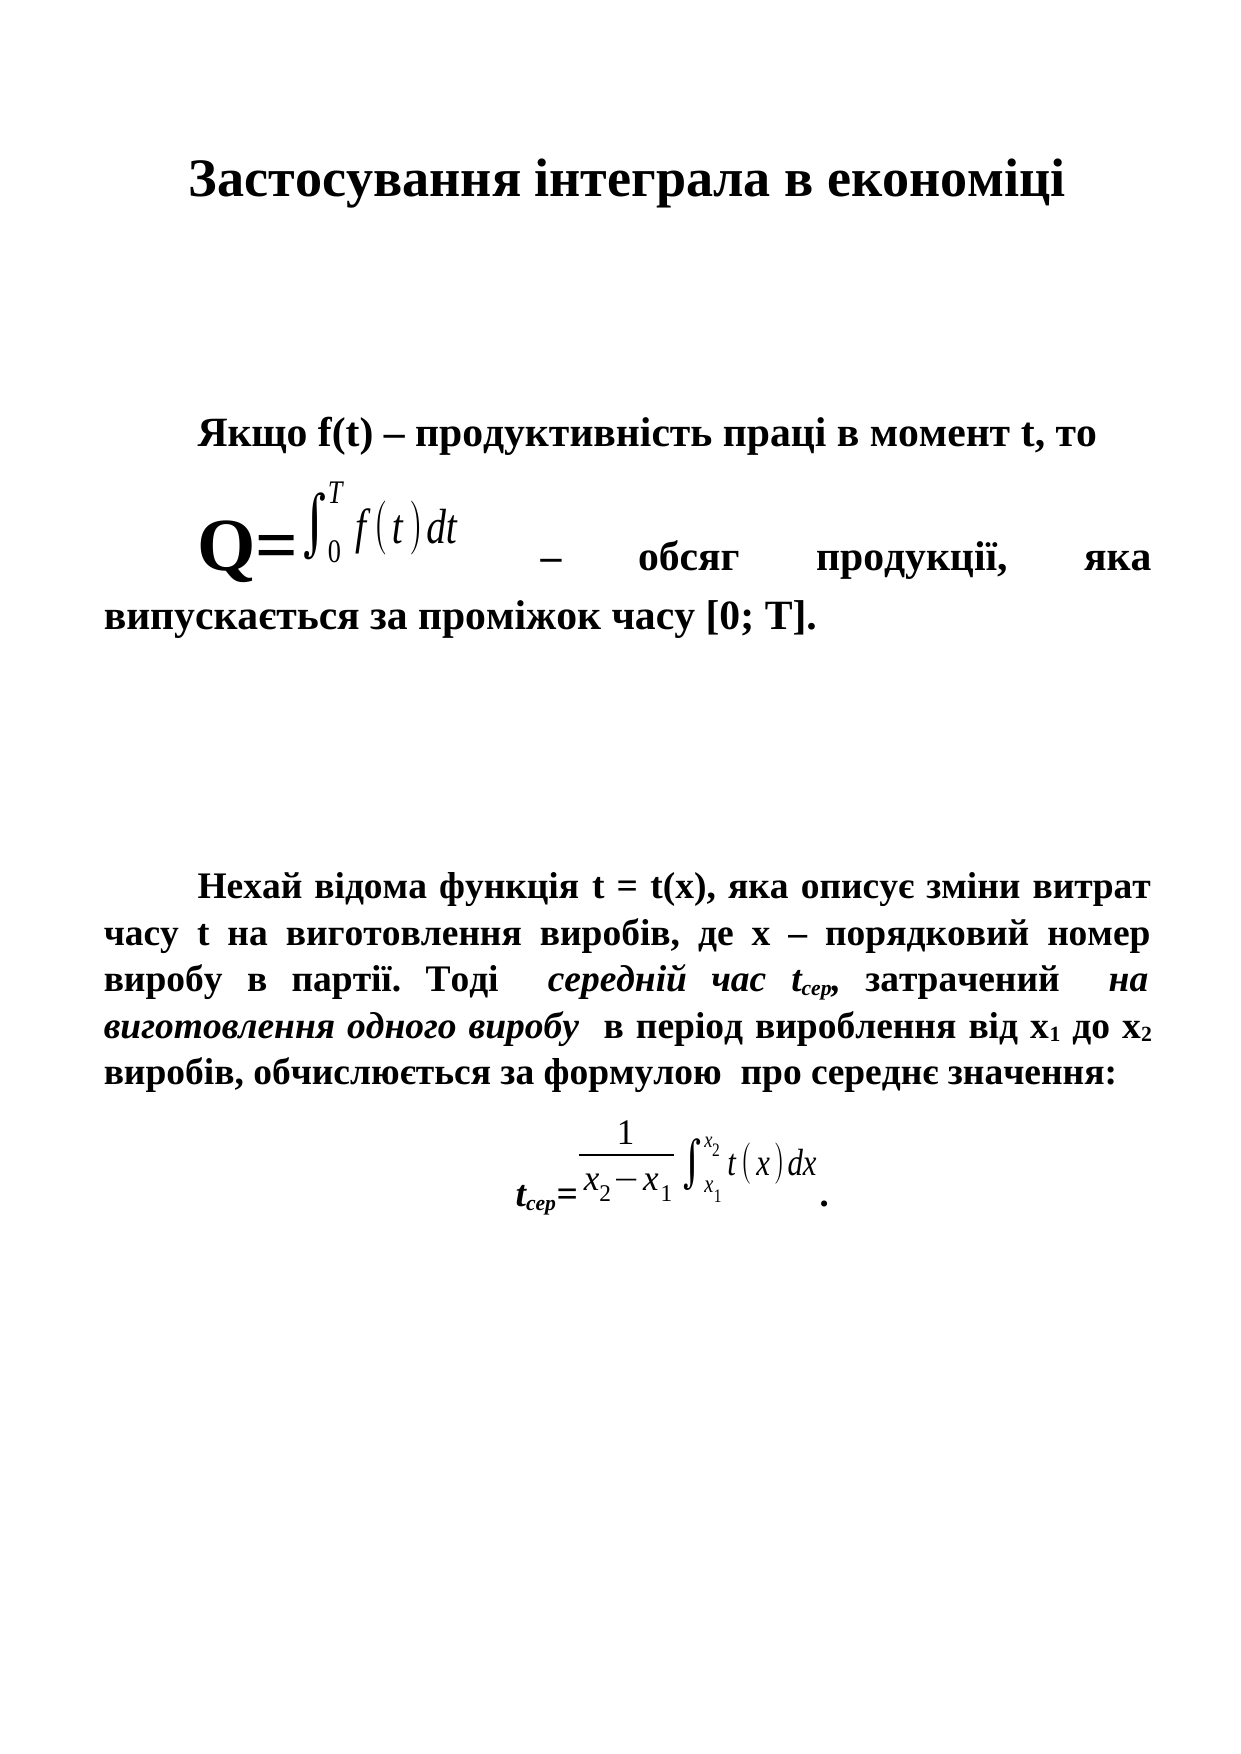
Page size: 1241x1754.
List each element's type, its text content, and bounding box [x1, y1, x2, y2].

text Застосування інтеграла в економіці [103, 146, 1152, 208]
text Нехай відома функція t = t(х), яка описує зміни витрат часу t на виготовлення виробів, де х – порядковий номер виробу в партії. Тоді середній час tсер, затрачений на виготовлення одного виробу в період вироблення від х1 до х2 виробів, обчислюється за формулою про середнє значення: [103, 863, 1152, 1093]
text Q= – обсяг продукції, яка випускається за проміжок часу [0; T]. [103, 476, 1152, 638]
text tсер=. [103, 1113, 1152, 1214]
text Якщо f(t) – продуктивність праці в момент t, то [103, 407, 1152, 455]
